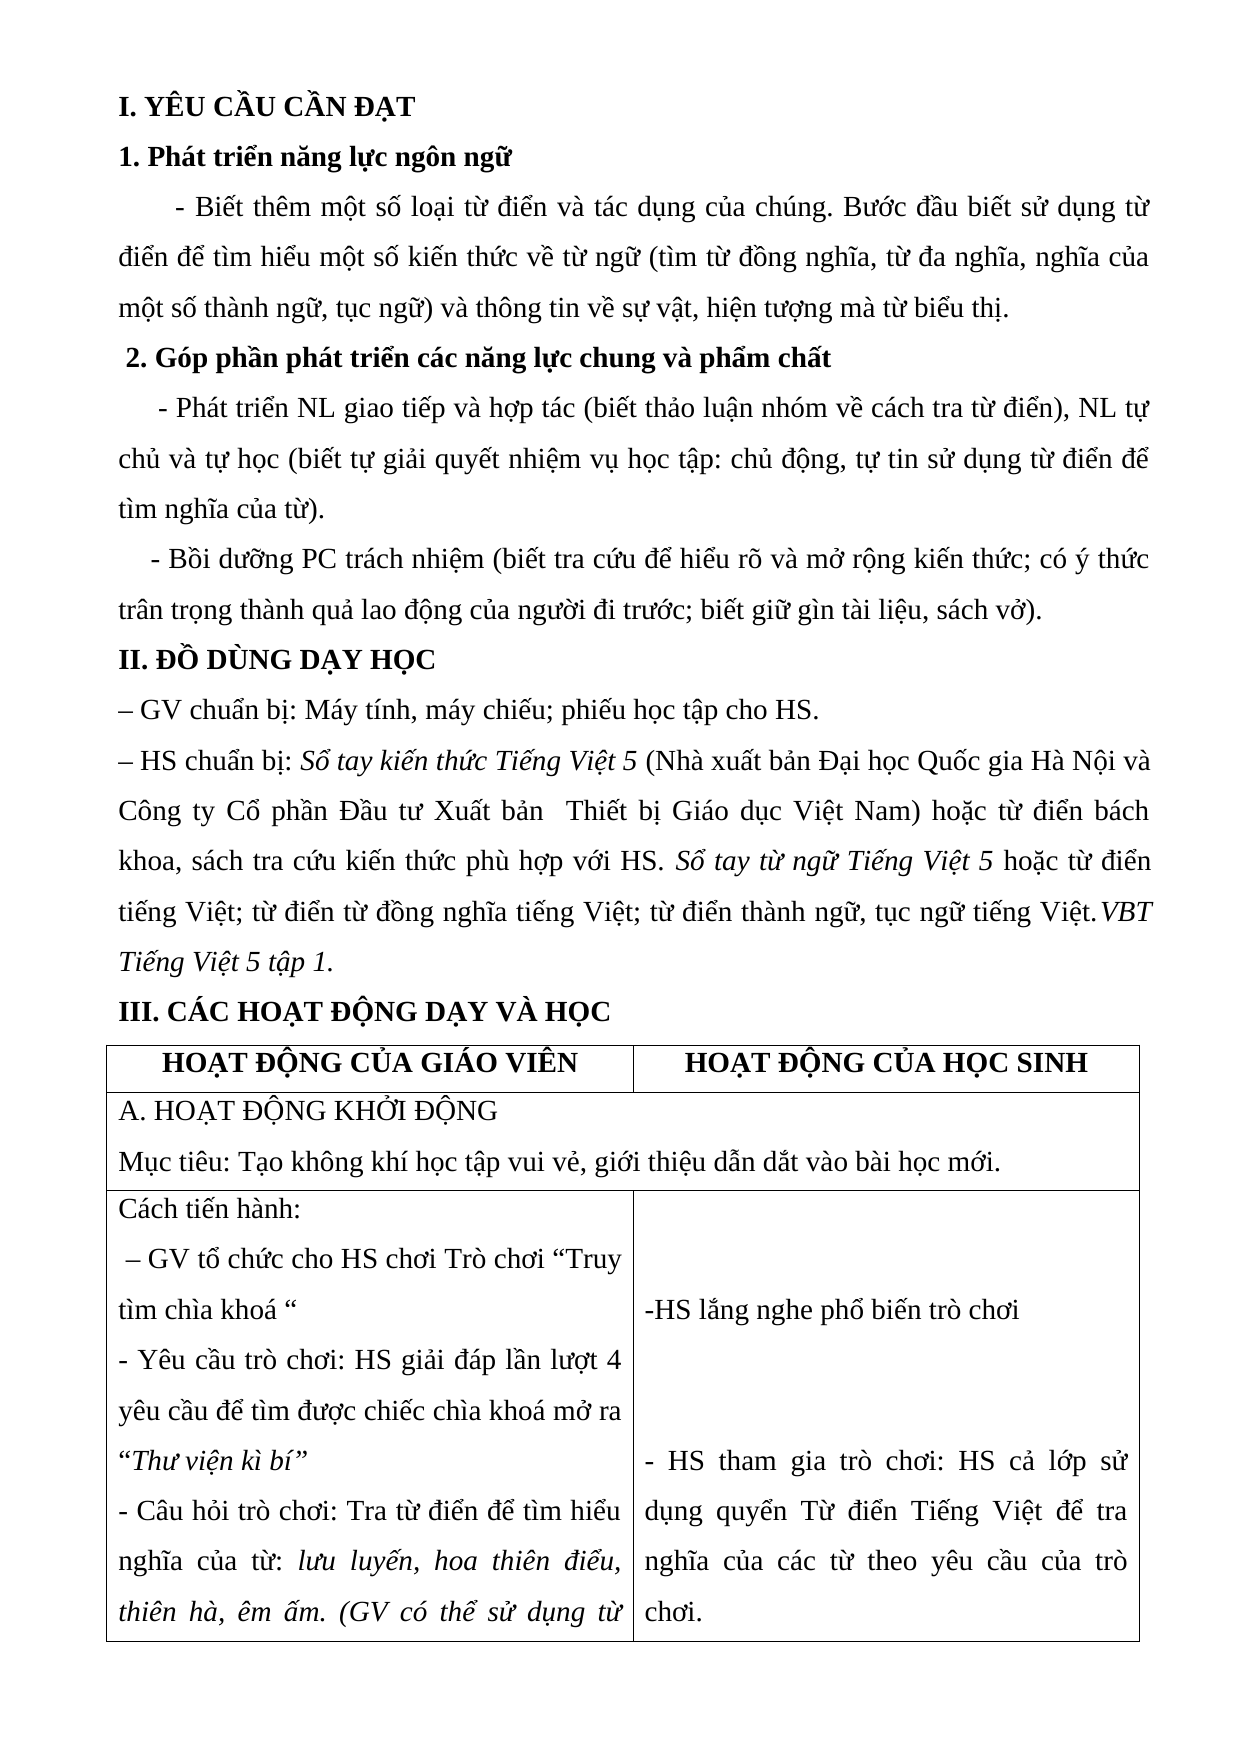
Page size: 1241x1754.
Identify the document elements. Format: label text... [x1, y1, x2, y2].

text - Bồi dưỡng PC trách nhiệm (biết tra cứu để hiểu rõ và mở rộng kiến thức; có ý thức trân trọng thành quả lao động của người đi trước; biết giữ gìn tài liệu, sách vở). [118, 541, 1152, 625]
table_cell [634, 1191, 1139, 1641]
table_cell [107, 1191, 633, 1641]
text - Biết thêm một số loại từ điển và tác dụng của chúng. Bước đầu biết sử dụng từ điển để tìm hiểu một số kiến thức về từ ngữ (tìm từ đồng nghĩa, từ đa nghĩa, nghĩa của một số thành ngữ, tục ngữ) và thông tin về sự vật, hiện tượng mà từ biểu thị. [118, 189, 1152, 323]
text - Phát triển NL giao tiếp và hợp tác (biết thảo luận nhóm về cách tra từ điển), NL tự chủ và tự học (biết tự giải quyết nhiệm vụ học tập: chủ động, tự tin sử dụng từ điển để tìm nghĩa của từ). [118, 391, 1152, 525]
text II. ĐỒ DÙNG DẠY HỌC [118, 642, 1152, 676]
text 2. Góp phần phát triển các năng lực chung và phẩm chất [118, 340, 1152, 374]
table_header HOẠT ĐỘNG CỦA GIÁO VIÊN [107, 1046, 633, 1092]
text III. CÁC HOẠT ĐỘNG DẠY VÀ HỌC [118, 994, 1152, 1028]
text 1. Phát triển năng lực ngôn ngữ [118, 139, 1152, 172]
table_header HOẠT ĐỘNG CỦA HỌC SINH [634, 1046, 1139, 1092]
table_cell A. HOẠT ĐỘNG KHỞI ĐỘNG Mục tiêu: Tạo không khí học tập vui vẻ, giới thiệu dẫn dắt vào bài học mới. [107, 1093, 1139, 1190]
text – GV chuẩn bị: Máy tính, máy chiếu; phiếu học tập cho HS. [118, 692, 1152, 726]
text I. YÊU CẦU CẦN ĐẠT [118, 89, 1152, 122]
text – HS chuẩn bị: Sổ tay kiến thức Tiếng Việt 5 (Nhà xuất bản Đại học Quốc gia Hà Nội và Công ty Cổ phần Đầu tư Xuất bản Thiết bị Giáo dục Việt Nam) hoặc từ điển bách khoa, sách tra cứu kiến thức phù hợp với HS. Sổ tay từ ngữ Tiếng Việt 5 hoặc từ điển tiếng Việt; từ điển từ đồng nghĩa tiếng Việt; từ điển thành ngữ, tục ngữ tiếng Việt.VBT Tiếng Việt 5 tập 1. [118, 743, 1152, 977]
